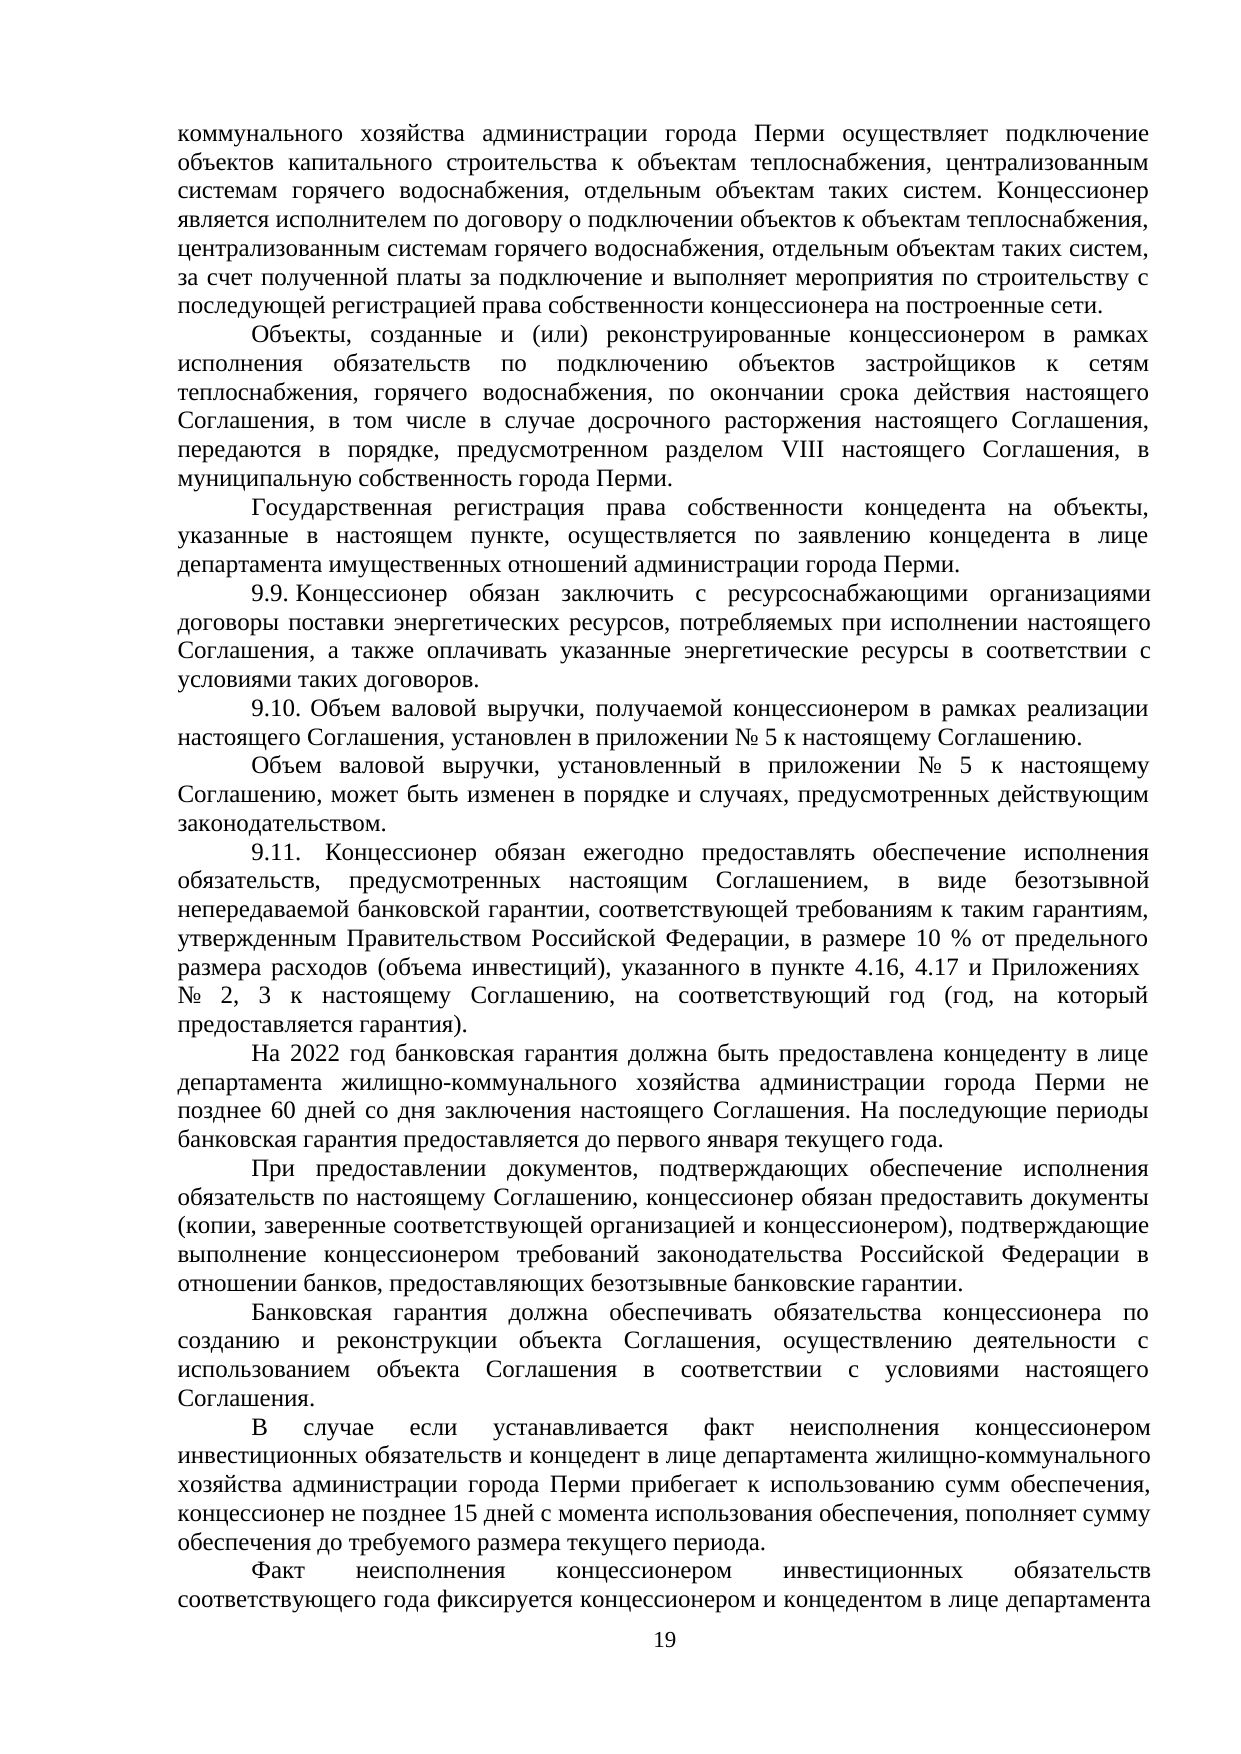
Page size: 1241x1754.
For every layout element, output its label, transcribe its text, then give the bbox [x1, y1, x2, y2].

list Объем валовой выручки, получаемой концессионером в рамках реализации настоящего Соглашения, установлен в приложении № 5 к настоящему Соглашению. [177, 693, 1149, 751]
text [177, 1556, 1152, 1613]
list Концессионер обязан ежегодно предоставлять обеспечение исполнения обязательств, предусмотренных настоящим Соглашением, в виде безотзывной непередаваемой банковской гарантии, соответствующей требованиям к таким гарантиям, утвержденным Правительством Российской Федерации, в размере 10 % от предельного размера расходов (объема инвестиций), указанного в пункте 4.16, 4.17 и Приложениях № 2, 3 к настоящему Соглашению, на соответствующий год (год, на который предоставляется гарантия). [177, 837, 1149, 1038]
text Объекты, созданные и (или) реконструированные концессионером в рамках исполнения обязательств по подключению объектов застройщиков к сетям теплоснабжения, горячего водоснабжения, по окончании срока действия настоящего Соглашения, в том числе в случае досрочного расторжения настоящего Соглашения, передаются в порядке, предусмотренном разделом VIII настоящего Соглашения, в муниципальную собственность города Перми. [177, 319, 1149, 492]
text Объем валовой выручки, установленный в приложении № 5 к настоящему Соглашению, может быть изменен в порядке и случаях, предусмотренных действующим законодательством. [177, 751, 1149, 837]
text При предоставлении документов, подтверждающих обеспечение исполнения обязательств по настоящему Соглашению, концессионер обязан предоставить документы (копии, заверенные соответствующей организацией и концессионером), подтверждающие выполнение концессионером требований законодательства Российской Федерации в отношении банков, предоставляющих безотзывные банковские гарантии. [177, 1153, 1149, 1297]
text Банковская гарантия должна обеспечивать обязательства концессионера по созданию и реконструкции объекта Соглашения, осуществлению деятельности с использованием объекта Соглашения в соответствии с условиями настоящего Соглашения. [177, 1297, 1149, 1412]
text Государственная регистрация права собственности концедента на объекты, указанные в настоящем пункте, осуществляется по заявлению концедента в лице департамента имущественных отношений администрации города Перми. [177, 492, 1149, 578]
text На 2022 год банковская гарантия должна быть предоставлена концеденту в лице департамента жилищно-коммунального хозяйства администрации города Перми не позднее 60 дней со дня заключения настоящего Соглашения. На последующие периоды банковская гарантия предоставляется до первого января текущего года. [177, 1038, 1149, 1153]
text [177, 118, 1149, 319]
text В случае если устанавливается факт неисполнения концессионером инвестиционных обязательств и концедент в лице департамента жилищно-коммунального хозяйства администрации города Перми прибегает к использованию сумм обеспечения, концессионер не позднее 15 дней с момента использования обеспечения, пополняет сумму обеспечения до требуемого размера текущего периода. [177, 1412, 1152, 1556]
list Концессионер обязан заключить с ресурсоснабжающими организациями договоры поставки энергетических ресурсов, потребляемых при исполнении настоящего Соглашения, а также оплачивать указанные энергетические ресурсы в соответствии с условиями таких договоров. [177, 578, 1152, 693]
